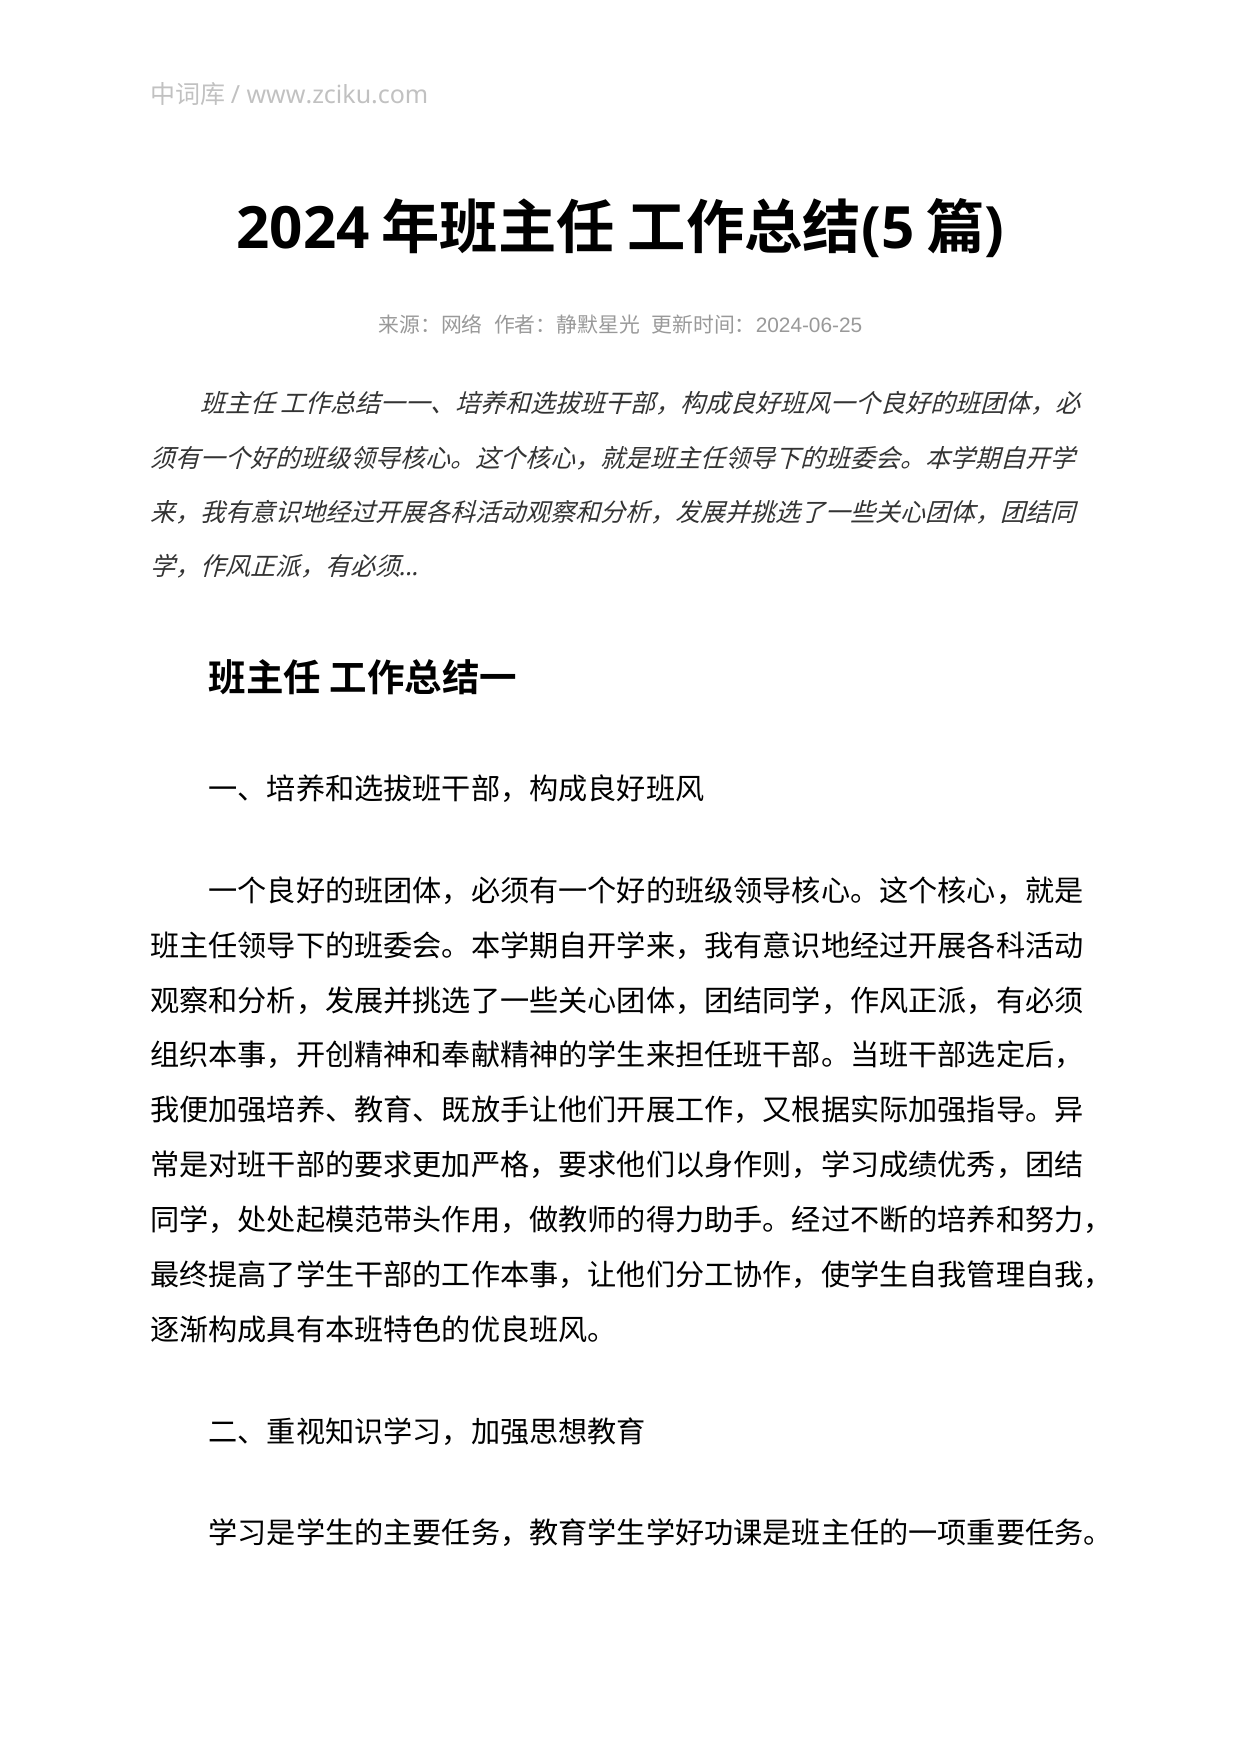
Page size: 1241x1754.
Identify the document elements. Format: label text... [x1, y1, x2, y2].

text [150, 1510, 1090, 1552]
text 班主任 工作总结一一、培养和选拔班干部，构成良好班风一个良好的班团体，必须有一个好的班级领导核心。这个核心，就是班主任领导下的班委会。本学期自开学来，我有意识地经过开展各科活动观察和分析，发展并挑选了一些关心团体，团结同学，作风正派，有必须... [150, 384, 1090, 583]
text 来源：网络 作者：静默星光 更新时间：2024-06-25 [150, 313, 1090, 337]
text 二、重视知识学习，加强思想教育 [150, 1408, 1090, 1451]
text 一个良好的班团体，必须有一个好的班级领导核心。这个核心，就是班主任领导下的班委会。本学期自开学来，我有意识地经过开展各科活动观察和分析，发展并挑选了一些关心团体，团结同学，作风正派，有必须组织本事，开创精神和奉献精神的学生来担任班干部。当班干部选定后，我便加强培养、教育、既放手让他们开展工作，又根据实际加强指导。异常是对班干部的要求更加严格，要求他们以身作则，学习成绩优秀，团结同学，处处起模范带头作用，做教师的得力助手。经过不断的培养和努力，最终提高了学生干部的工作本事，让他们分工协作，使学生自我管理自我，逐渐构成具有本班特色的优良班风。 [150, 867, 1090, 1349]
text 一、培养和选拔班干部，构成良好班风 [150, 766, 1090, 808]
text 班主任 工作总结一 [150, 648, 1090, 702]
subtitle 2024年班主任 工作总结(5篇) [150, 181, 1090, 266]
